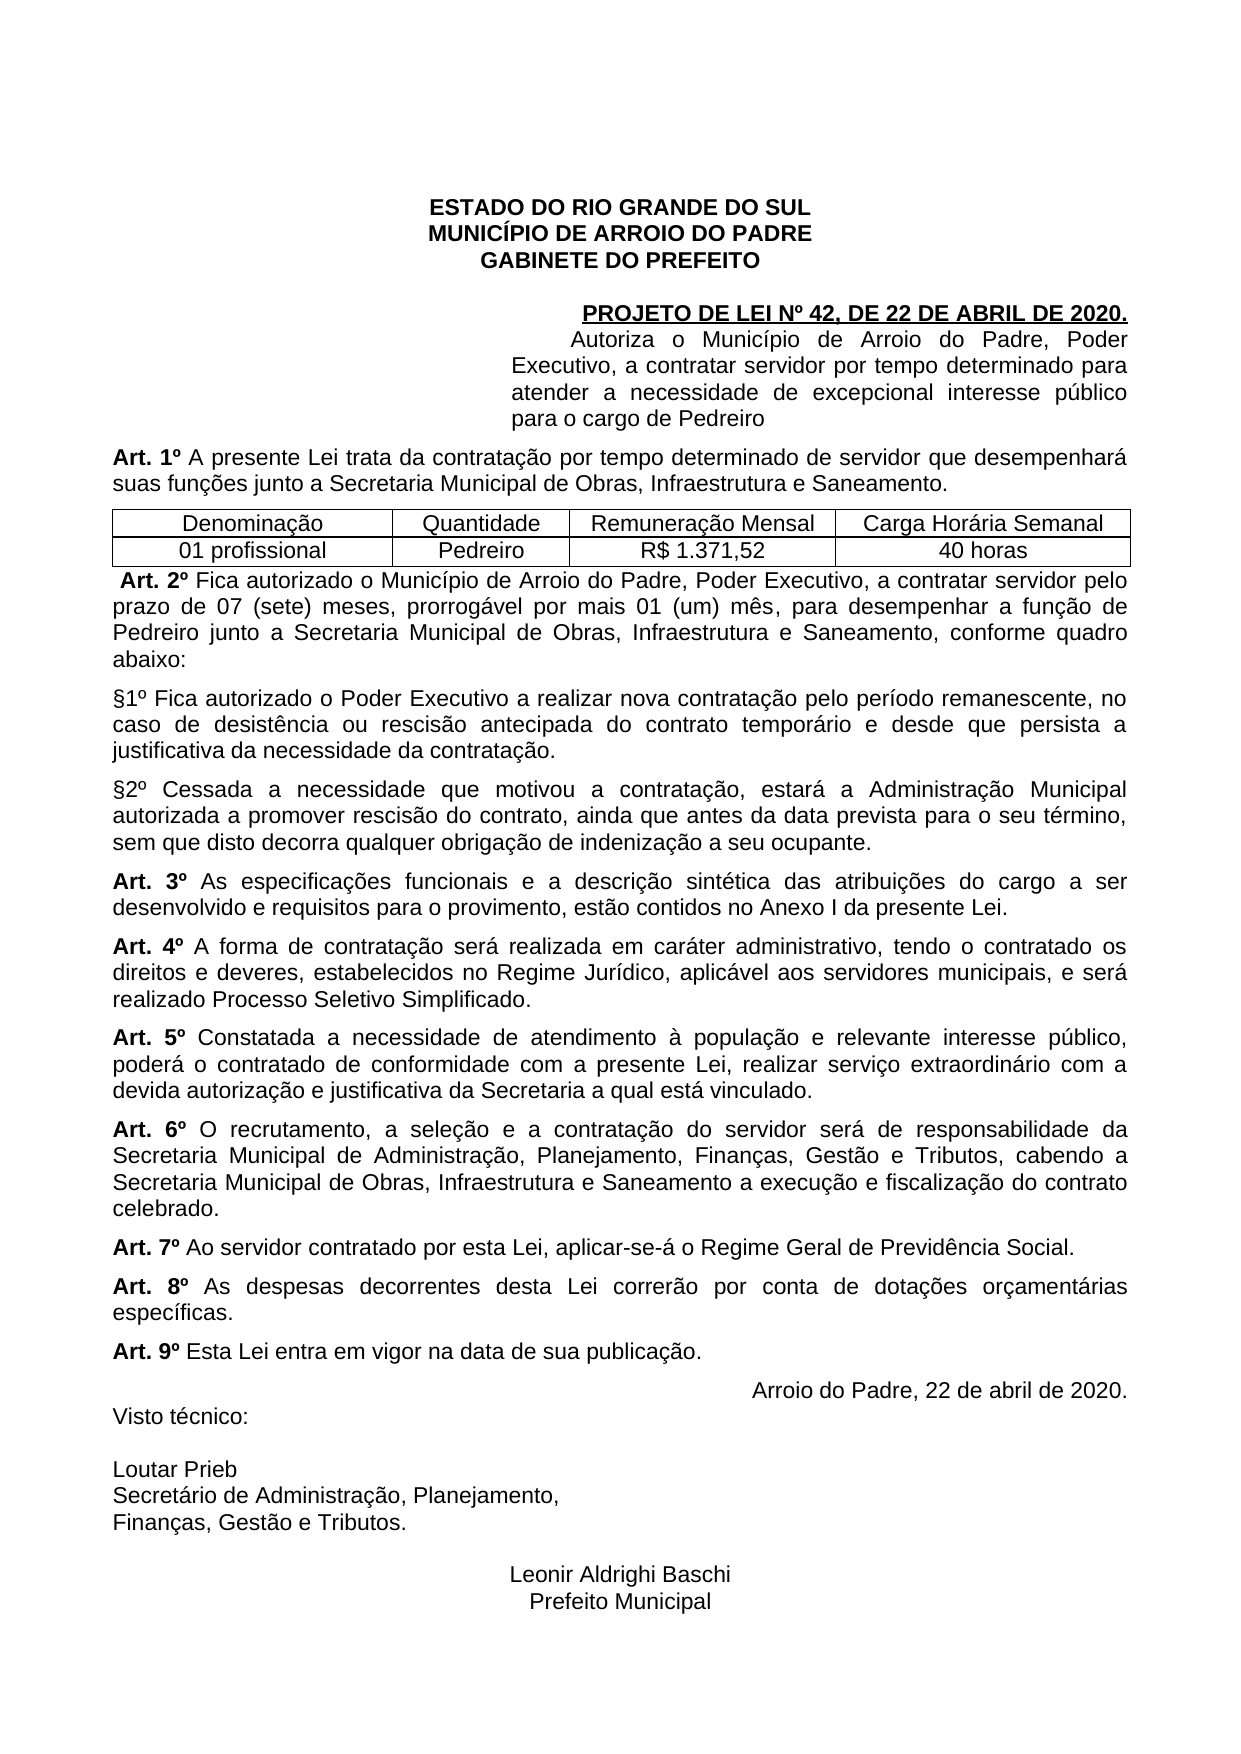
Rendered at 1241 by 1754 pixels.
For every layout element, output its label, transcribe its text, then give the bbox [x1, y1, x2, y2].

text PROJETO DE LEI Nº 42, DE 22 DE ABRIL DE 2020. [112, 299, 1128, 326]
text Art. 4º A forma de contratação será realizada em caráter administrativo, tendo o contratado os direitos e deveres, estabelecidos no Regime Jurídico, aplicável aos servidores municipais, e será realizado Processo Seletivo Simplificado. [112, 933, 1128, 1012]
table_cell 40 horas [836, 538, 1130, 566]
text GABINETE DO PREFEITO [112, 247, 1128, 273]
text Leonir Aldrighi Baschi [112, 1561, 1128, 1588]
text Prefeito Municipal [112, 1588, 1128, 1614]
text Visto técnico: [112, 1403, 1128, 1429]
text §1º Fica autorizado o Poder Executivo a realizar nova contratação pelo período remanescente, no caso de desistência ou rescisão antecipada do contrato temporário e desde que persista a justificativa da necessidade da contratação. [112, 684, 1128, 763]
table_cell Pedreiro [393, 538, 569, 566]
text Art. 8º As despesas decorrentes desta Lei correrão por conta de dotações orçamentárias específicas. [112, 1273, 1128, 1325]
table_header Remuneração Mensal [570, 510, 835, 536]
text Art. 9º Esta Lei entra em vigor na data de sua publicação. [112, 1338, 1128, 1364]
text Autoriza o Município de Arroio do Padre, Poder Executivo, a contratar servidor por tempo determinado para atender a necessidade de excepcional interesse público para o cargo de Pedreiro [511, 326, 1128, 431]
text Art. 3º As especificações funcionais e a descrição sintética das atribuições do cargo a ser desenvolvido e requisitos para o provimento, estão contidos no Anexo I da presente Lei. [112, 868, 1128, 920]
text Art. 6º O recrutamento, a seleção e a contratação do servidor será de responsabilidade da Secretaria Municipal de Administração, Planejamento, Finanças, Gestão e Tributos, cabendo a Secretaria Municipal de Obras, Infraestrutura e Saneamento a execução e fiscalização do contrato celebrado. [112, 1116, 1128, 1221]
table_header Denominação [113, 510, 392, 536]
text Secretário de Administração, Planejamento, [112, 1482, 1128, 1508]
text ESTADO DO RIO GRANDE DO SUL [112, 194, 1128, 220]
text MUNICÍPIO DE ARROIO DO PADRE [112, 220, 1128, 247]
text Arroio do Padre, 22 de abril de 2020. [112, 1377, 1128, 1403]
table_header Quantidade [393, 510, 569, 536]
text Finanças, Gestão e Tributos. [112, 1508, 1128, 1535]
text Art. 7º Ao servidor contratado por esta Lei, aplicar-se-á o Regime Geral de Previdência Social. [112, 1234, 1128, 1260]
table_cell 01 profissional [113, 538, 392, 566]
text Art. 1º A presente Lei trata da contratação por tempo determinado de servidor que desempenhará suas funções junto a Secretaria Municipal de Obras, Infraestrutura e Saneamento. [112, 444, 1128, 496]
table_cell R$ 1.371,52 [570, 538, 835, 566]
table_header Carga Horária Semanal [836, 510, 1130, 536]
text §2º Cessada a necessidade que motivou a contratação, estará a Administração Municipal autorizada a promover rescisão do contrato, ainda que antes da data prevista para o seu término, sem que disto decorra qualquer obrigação de indenização a seu ocupante. [112, 776, 1128, 855]
text Loutar Prieb [112, 1456, 1128, 1482]
text Art. 2º Fica autorizado o Município de Arroio do Padre, Poder Executivo, a contratar servidor pelo prazo de 07 (sete) meses, prorrogável por mais 01 (um) mês, para desempenhar a função de Pedreiro junto a Secretaria Municipal de Obras, Infraestrutura e Saneamento, conforme quadro abaixo: [112, 567, 1128, 672]
text Art. 5º Constatada a necessidade de atendimento à população e relevante interesse público, poderá o contratado de conformidade com a presente Lei, realizar serviço extraordinário com a devida autorização e justificativa da Secretaria a qual está vinculado. [112, 1024, 1128, 1103]
